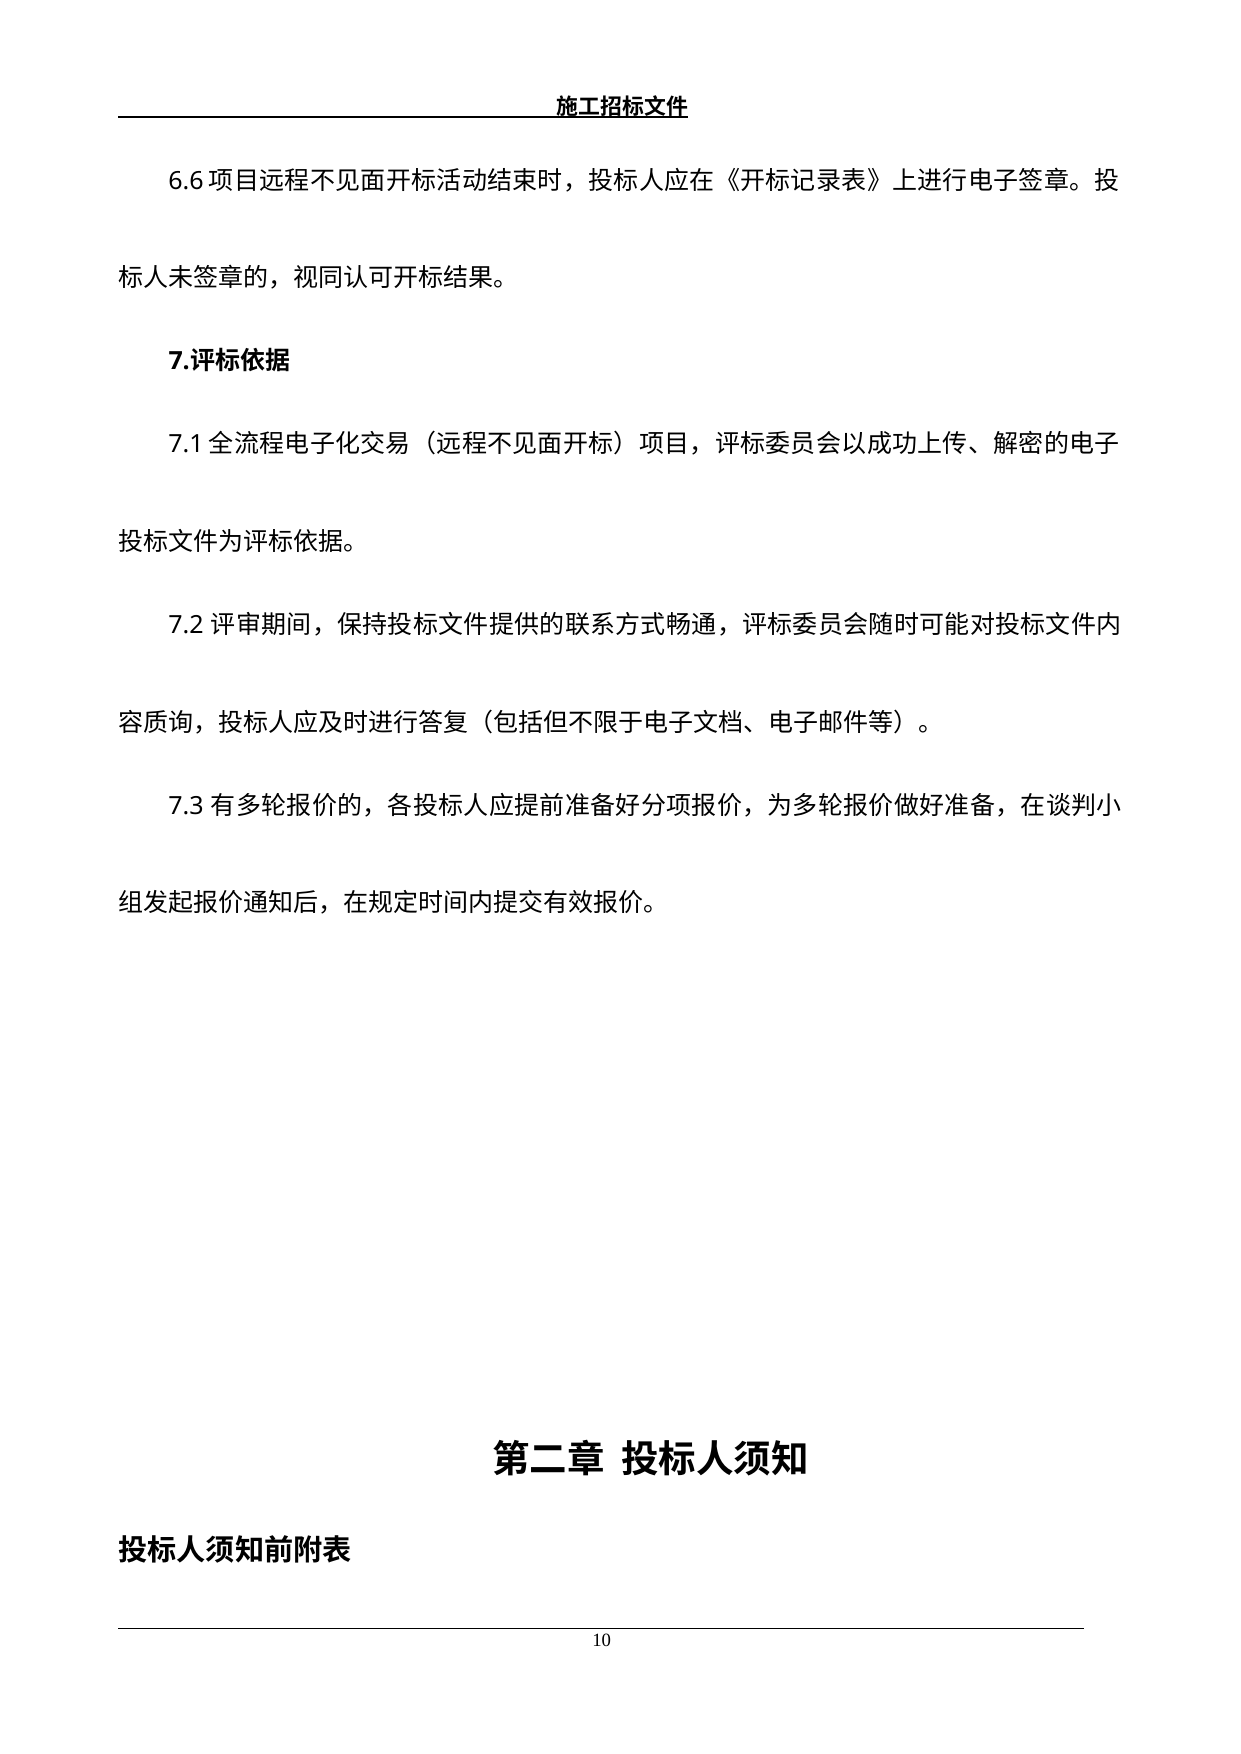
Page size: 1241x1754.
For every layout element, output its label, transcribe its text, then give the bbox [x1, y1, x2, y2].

text 7.2 评审期间，保持投标文件提供的联系方式畅通，评标委员会随时可能对投标文件内容质询，投标人应及时进行答复（包括但不限于电子文档、电子邮件等）。 [118, 590, 1122, 753]
text 7.1全流程电子化交易（远程不见面开标）项目，评标委员会以成功上传、解密的电子投标文件为评标依据。 [118, 409, 1122, 572]
text 7.评标依据 [118, 326, 1122, 391]
text 第二章 投标人须知 [118, 1423, 1182, 1488]
text 投标人须知前附表 [118, 1515, 1122, 1580]
text 6.6项目远程不见面开标活动结束时，投标人应在《开标记录表》上进行电子签章。投标人未签章的，视同认可开标结果。 [118, 146, 1122, 308]
text 7.3 有多轮报价的，各投标人应提前准备好分项报价，为多轮报价做好准备，在谈判小组发起报价通知后，在规定时间内提交有效报价。 [118, 771, 1122, 933]
